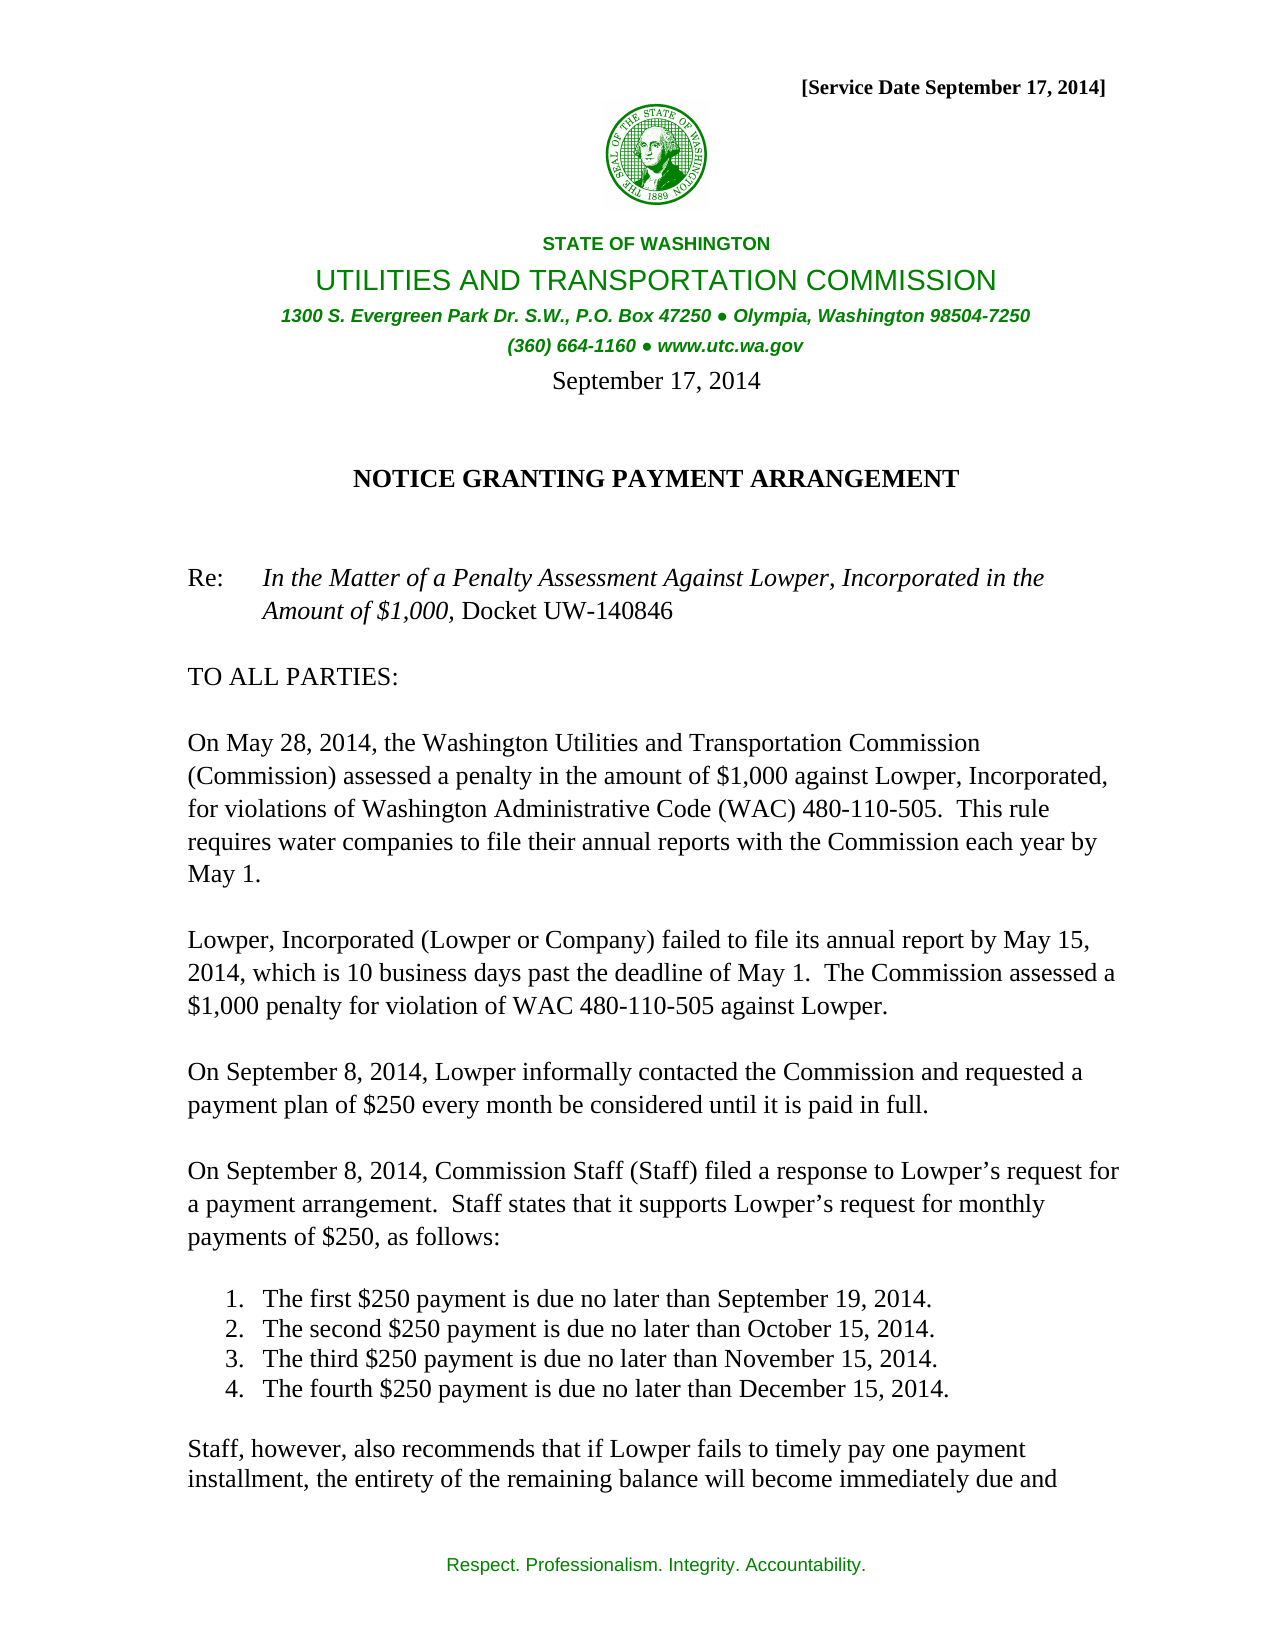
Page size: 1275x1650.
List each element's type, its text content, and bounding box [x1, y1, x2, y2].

list The second $250 payment is due no later than October 15, 2014. [225, 1313, 1125, 1343]
text Lowper, Incorporated (Lowper or Company) failed to file its annual report by May 15, 2014, which is 10 business days past the deadline of May 1. The Commission assessed a $1,000 penalty for violation of WAC 480-110-505 against Lowper. [187, 924, 1125, 1020]
text UTILITIES AND TRANSPORTATION COMMISSION [187, 263, 1125, 297]
list The first $250 payment is due no later than September 19, 2014. [225, 1283, 1125, 1313]
text On September 8, 2014, Lowper informally contacted the Commission and requested a payment plan of $250 every month be considered until it is paid in full. [187, 1056, 1125, 1119]
list The fourth $250 payment is due no later than December 15, 2014. [225, 1373, 1125, 1403]
text September 17, 2014 [187, 365, 1125, 395]
text STATE OF WASHINGTON [187, 233, 1125, 255]
text On September 8, 2014, Commission Staff (Staff) filed a response to Lowper’s request for a payment arrangement. Staff states that it supports Lowper’s request for monthly payments of $250, as follows: [187, 1155, 1125, 1251]
text (360) 664-1160 ● www.utc.wa.gov [187, 335, 1125, 356]
list The third $250 payment is due no later than November 15, 2014. [225, 1343, 1125, 1373]
text NOTICE GRANTING PAYMENT ARRANGEMENT [187, 463, 1125, 493]
text TO ALL PARTIES: [187, 661, 1125, 691]
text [187, 1433, 1125, 1493]
text On May 28, 2014, the Washington Utilities and Transportation Commission (Commission) assessed a penalty in the amount of $1,000 against Lowper, Incorporated, for violations of Washington Administrative Code (WAC) 480-110-505. This rule requires water companies to file their annual reports with the Commission each year by May 1. [187, 727, 1125, 888]
text 1300 S. Evergreen Park Dr. S.W., P.O. Box 47250 ● Olympia, Washington 98504-7250 [187, 305, 1125, 326]
text Re: In the Matter of a Penalty Assessment Against Lowper, Incorporated in the Amount of $1,000, Docket UW-140846 [187, 562, 1125, 625]
